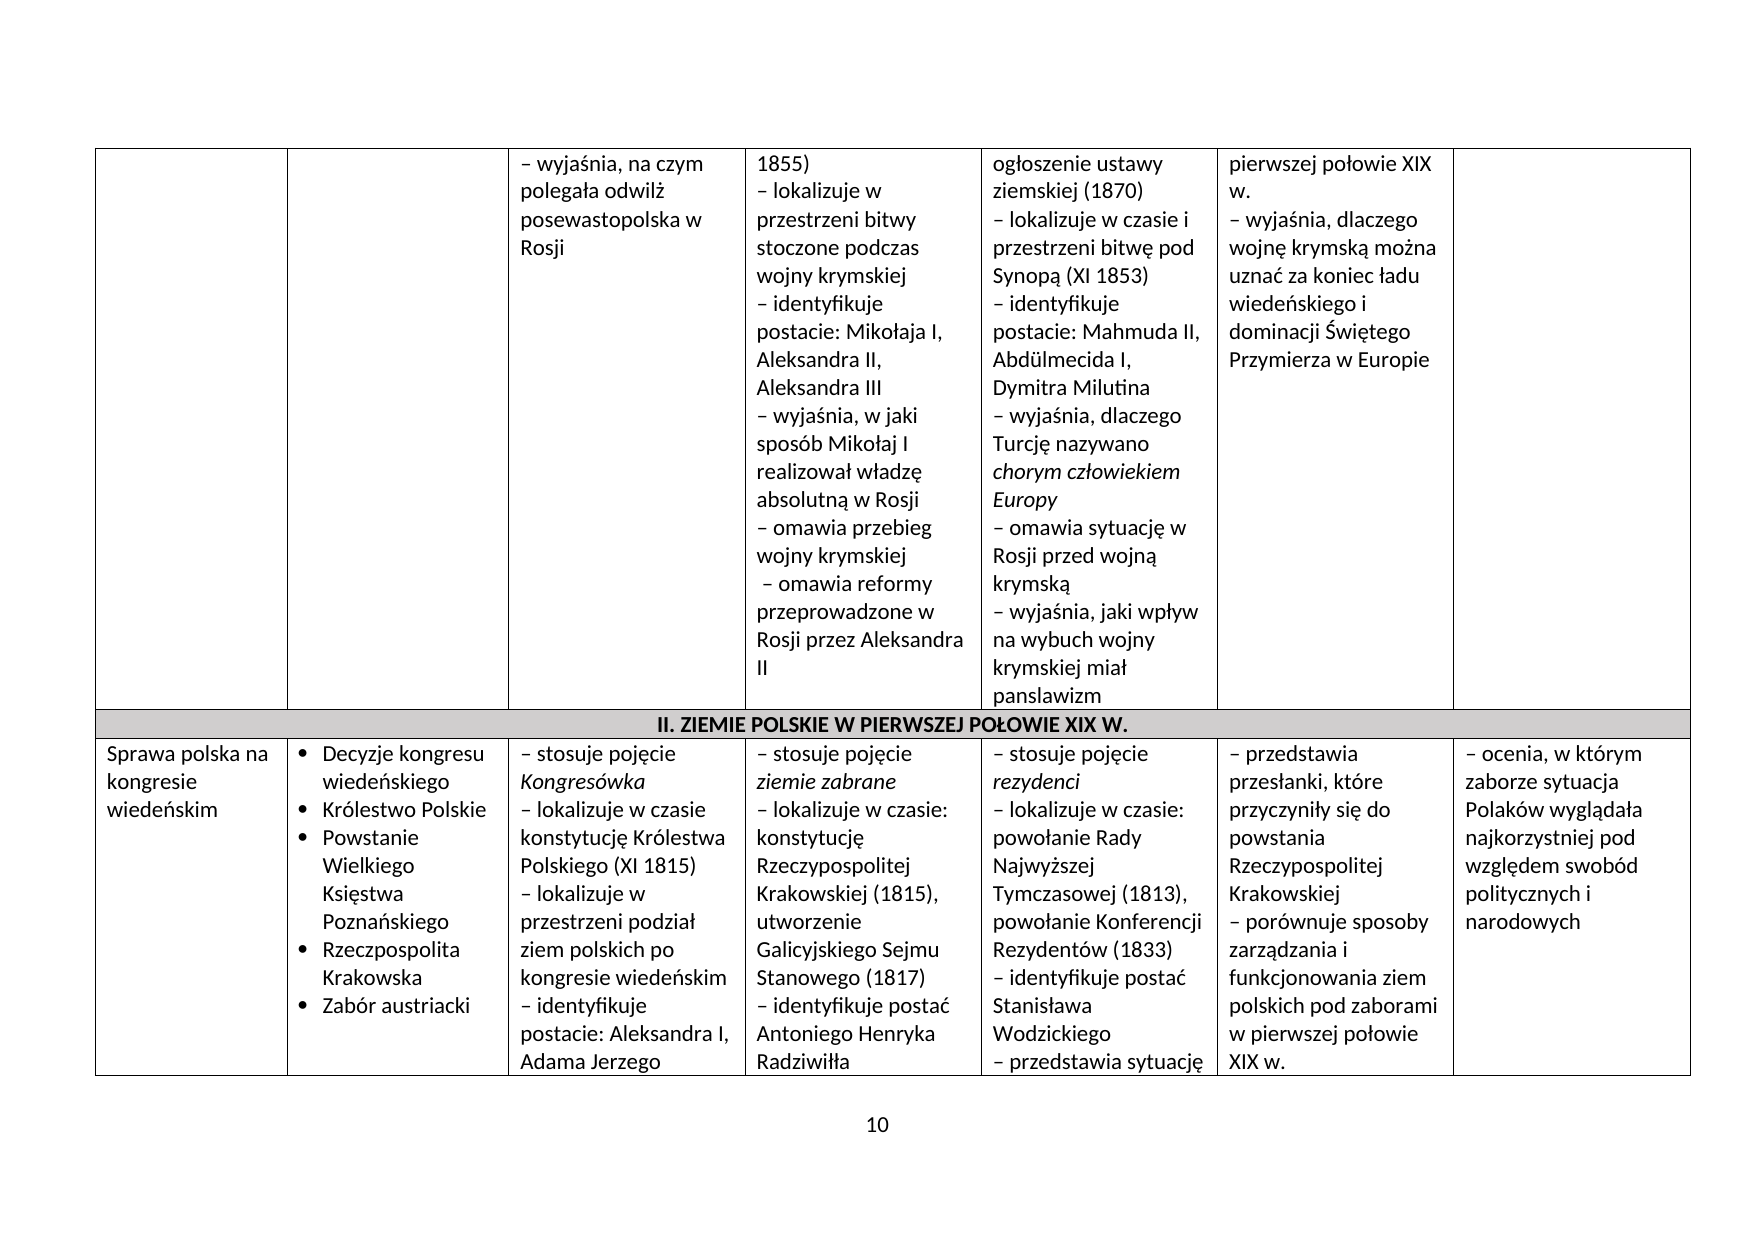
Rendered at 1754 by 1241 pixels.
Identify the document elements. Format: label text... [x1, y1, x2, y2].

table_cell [982, 739, 1217, 1075]
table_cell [982, 149, 1217, 709]
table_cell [288, 149, 508, 709]
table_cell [1454, 149, 1690, 709]
table_cell II. ZIEMIE POLSKIE W PIERWSZEJ POŁOWIE XIX W. [96, 710, 1690, 738]
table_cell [96, 149, 287, 709]
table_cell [509, 149, 745, 709]
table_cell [509, 739, 745, 1075]
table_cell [1218, 149, 1453, 709]
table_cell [1218, 739, 1453, 1075]
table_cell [746, 149, 981, 709]
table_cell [288, 739, 508, 1075]
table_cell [746, 739, 981, 1075]
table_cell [1454, 739, 1690, 1075]
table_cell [96, 739, 287, 1075]
